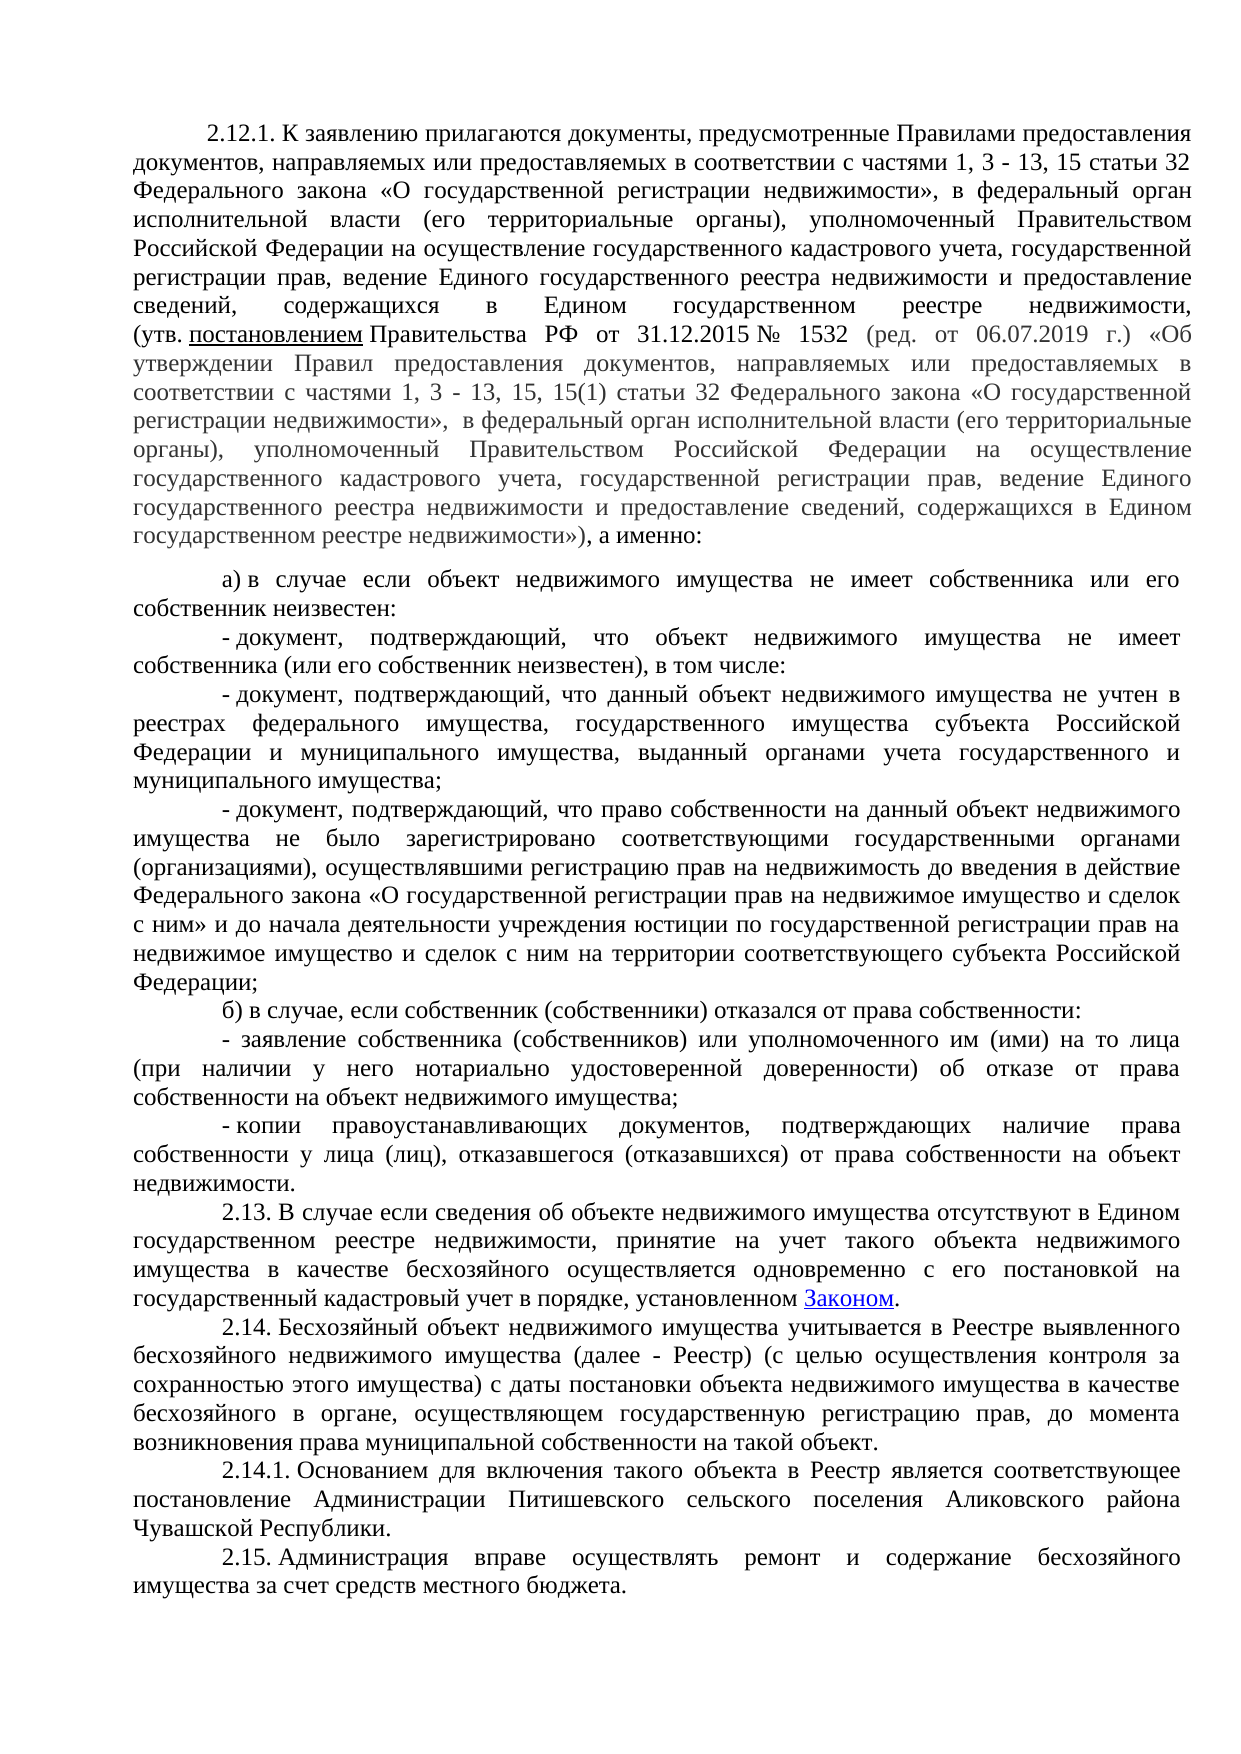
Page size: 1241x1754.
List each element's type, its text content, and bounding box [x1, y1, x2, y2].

subtitle 2.12.1. К заявлению прилагаются документы, предусмотренные Правилами предоставления документов, направляемых или предоставляемых в соответствии с частями 1, 3 - 13, 15 статьи 32 Федерального закона «О государственной регистрации недвижимости», в федеральный орган исполнительной власти (его территориальные органы), уполномоченный Правительством Российской Федерации на осуществление государственного кадастрового учета, государственной регистрации прав, ведение Единого государственного реестра недвижимости и предоставление сведений, содержащихся в Едином государственном реестре недвижимости, (утв. постановлением Правительства РФ от 31.12.2015 № 1532 (ред. от 06.07.2019 г.) «Об утверждении Правил предоставления документов, направляемых или предоставляемых в соответствии с частями 1, 3 - 13, 15, 15(1) статьи 32 Федерального закона «О государственной регистрации недвижимости», в федеральный орган исполнительной власти (его территориальные органы), уполномоченный Правительством Российской Федерации на осуществление государственного кадастрового учета, государственной регистрации прав, ведение Единого государственного реестра недвижимости и предоставление сведений, содержащихся в Едином государственном реестре недвижимости»), а именно: [133, 118, 1193, 549]
text б) в случае, если собственник (собственники) отказался от права собственности: [133, 996, 1181, 1024]
text 2.13. В случае если сведения об объекте недвижимого имущества отсутствуют в Едином государственном реестре недвижимости, принятие на учет такого объекта недвижимого имущества в качестве бесхозяйного осуществляется одновременно с его постановкой на государственный кадастровый учет в порядке, установленном Законом. [133, 1197, 1181, 1312]
text - документ, подтверждающий, что данный объект недвижимого имущества не учтен в реестрах федерального имущества, государственного имущества субъекта Российской Федерации и муниципального имущества, выданный органами учета государственного и муниципального имущества; [133, 679, 1181, 794]
text а) в случае если объект недвижимого имущества не имеет собственника или его собственник неизвестен: [133, 564, 1181, 622]
text 2.15. Администрация вправе осуществлять ремонт и содержание бесхозяйного имущества за счет средств местного бюджета. [133, 1542, 1181, 1599]
text - копии правоустанавливающих документов, подтверждающих наличие права собственности у лица (лиц), отказавшегося (отказавшихся) от права собственности на объект недвижимости. [133, 1111, 1181, 1197]
text - документ, подтверждающий, что объект недвижимого имущества не имеет собственника (или его собственник неизвестен), в том числе: [133, 622, 1181, 679]
text - документ, подтверждающий, что право собственности на данный объект недвижимого имущества не было зарегистрировано соответствующими государственными органами (организациями), осуществлявшими регистрацию прав на недвижимость до введения в действие Федерального закона «О государственной регистрации прав на недвижимое имущество и сделок с ним» и до начала деятельности учреждения юстиции по государственной регистрации прав на недвижимое имущество и сделок с ним на территории соответствующего субъекта Российской Федерации; [133, 794, 1181, 996]
text - заявление собственника (собственников) или уполномоченного им (ими) на то лица (при наличии у него нотариально удостоверенной доверенности) об отказе от права собственности на объект недвижимого имущества; [133, 1024, 1181, 1111]
text 2.14. Бесхозяйный объект недвижимого имущества учитывается в Реестре выявленного бесхозяйного недвижимого имущества (далее - Реестр) (с целью осуществления контроля за сохранностью этого имущества) с даты постановки объекта недвижимого имущества в качестве бесхозяйного в органе, осуществляющем государственную регистрацию прав, до момента возникновения права муниципальной собственности на такой объект. [133, 1312, 1181, 1456]
text 2.14.1. Основанием для включения такого объекта в Реестр является соответствующее постановление Администрации Питишевского сельского поселения Аликовского района Чувашской Республики. [133, 1456, 1181, 1542]
